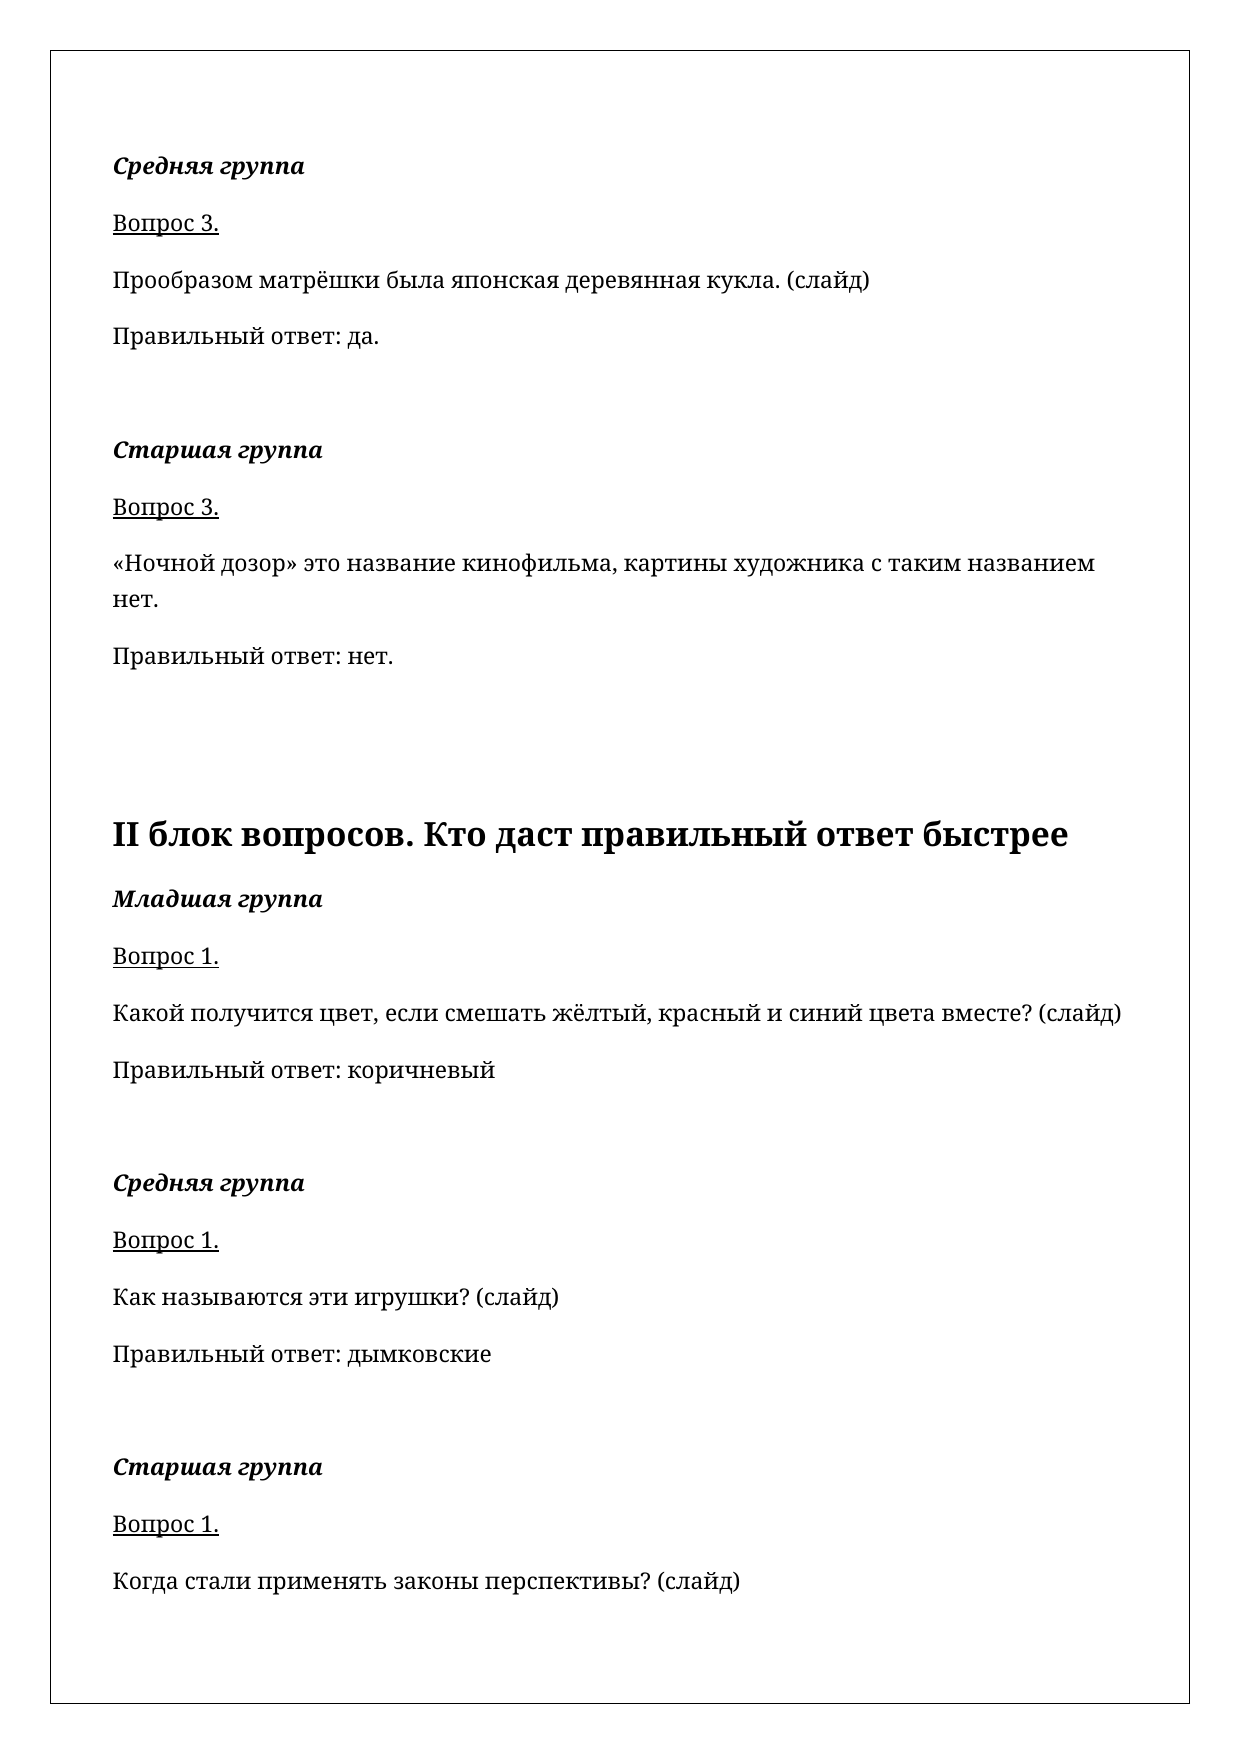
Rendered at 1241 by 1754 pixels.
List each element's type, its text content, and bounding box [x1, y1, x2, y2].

text Правильный ответ: нет. [112, 640, 1128, 671]
text «Ночной дозор» это название кинофильма, картины художника с таким названием нет. [112, 547, 1128, 614]
text Средняя группа [112, 150, 1128, 181]
text Правильный ответ: да. [112, 320, 1128, 352]
text Вопрос 1. [112, 1224, 1128, 1255]
text Когда стали применять законы перспективы? (слайд) [112, 1565, 1128, 1596]
text Вопрос 1. [112, 1508, 1128, 1539]
text Какой получится цвет, если смешать жёлтый, красный и синий цвета вместе? (слайд) [112, 997, 1128, 1028]
text Вопрос 3. [112, 207, 1128, 238]
text Младшая группа [112, 883, 1128, 915]
text Как называются эти игрушки? (слайд) [112, 1281, 1128, 1312]
text Вопрос 1. [112, 940, 1128, 971]
text Старшая группа [112, 1451, 1128, 1482]
text Старшая группа [112, 434, 1128, 465]
text Прообразом матрёшки была японская деревянная кукла. (слайд) [112, 263, 1128, 295]
text Правильный ответ: коричневый [112, 1054, 1128, 1085]
text Правильный ответ: дымковские [112, 1338, 1128, 1369]
text Средняя группа [112, 1167, 1128, 1198]
text Вопрос 3. [112, 491, 1128, 522]
text II блок вопросов. Кто даст правильный ответ быстрее [112, 810, 1128, 856]
